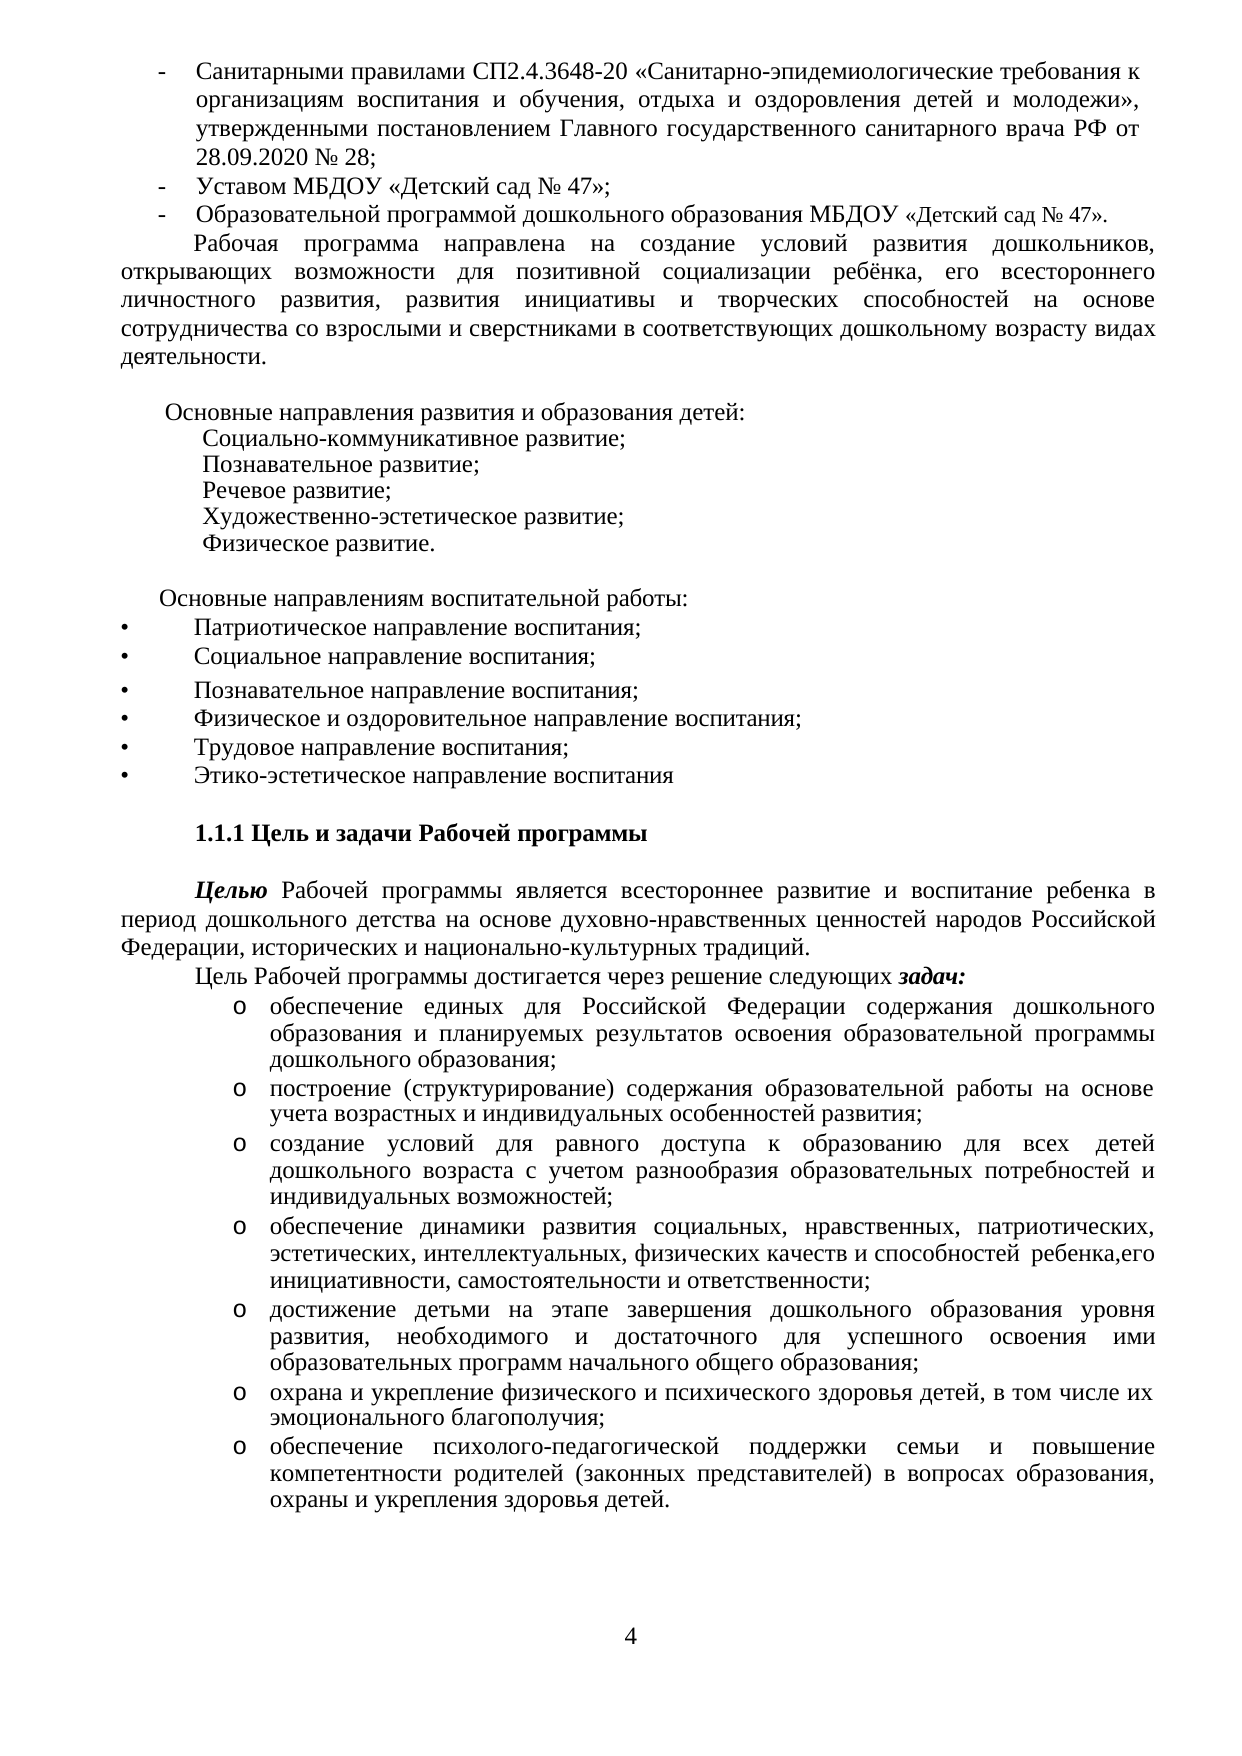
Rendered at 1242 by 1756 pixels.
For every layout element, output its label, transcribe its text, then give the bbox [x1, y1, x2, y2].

subtitle Цель и задачи Рабочей программы [194, 818, 1214, 847]
list Физическое и оздоровительное направление воспитания; [120, 704, 1214, 732]
list обеспечение динамики развития социальных, нравственных, патриотических, эстетических, интеллектуальных, физических качеств и способностей ребенка,его инициативности, самостоятельности и ответственности; [232, 1211, 1155, 1294]
list Познавательное направление воспитания; [120, 675, 1214, 703]
text Целью Рабочей программы является всестороннее развитие и воспитание ребенка в период дошкольного детства на основе духовно-нравственных ценностей народов Российской Федерации, исторических и национально-культурных традиций. [121, 875, 1157, 961]
list обеспечение единых для Российской Федерации содержания дошкольного образования и планируемых результатов освоения образовательной программы дошкольного образования; [232, 992, 1156, 1073]
list охрана и укрепление физического и психического здоровья детей, в том числе их эмоционального благополучия; [232, 1379, 1154, 1431]
list Этико-эстетическое направление воспитания [120, 761, 1214, 789]
list достижение детьми на этапе завершения дошкольного образования уровня развития, необходимого и достаточного для успешного освоения ими образовательных программ начального общего образования; [232, 1295, 1156, 1376]
text Основные направления развития и образования детей: Социально-коммуникативное развитие; Познавательное развитие; [164, 399, 746, 478]
text Речевое развитие; [202, 478, 1214, 503]
list Уставом МБДОУ «Детский сад № 47»; [158, 171, 1214, 200]
list Санитарными правилами СП2.4.3648-20 «Санитарно-эпидемиологические требования к организациям воспитания и обучения, отдыха и оздоровления детей и молодежи», утвержденными постановлением Главного государственного санитарного врача РФ от 28.09.2020 № 28; [158, 56, 1140, 171]
list Патриотическое направление воспитания; [120, 612, 1214, 641]
text Рабочая программа направлена на создание условий развития дошкольников, открывающих возможности для позитивной социализации ребёнка, его всестороннего личностного развития, развития инициативы и творческих способностей на основе сотрудничества со взрослыми и сверстниками в соответствующих дошкольному возрасту видах деятельности. [121, 229, 1156, 370]
list создание условий для равного доступа к образованию для всех детей дошкольного возраста с учетом разнообразия образовательных потребностей и индивидуальных возможностей; [232, 1129, 1155, 1210]
list Социальное направление воспитания; [120, 641, 1214, 670]
list Трудовое направление воспитания; [120, 732, 1214, 761]
text Цель Рабочей программы достигается через решение следующих задач: [194, 962, 1214, 990]
text Художественно-эстетическое развитие; Физическое развитие. [202, 504, 746, 556]
list обеспечение психолого-педагогической поддержки семьи и повышение компетентности родителей (законных представителей) в вопросах образования, охраны и укрепления здоровья детей. [232, 1432, 1155, 1513]
text Основные направлениям воспитательной работы: [159, 583, 1214, 612]
list Образовательной программой дошкольного образования МБДОУ «Детский сад № 47». [158, 200, 1214, 229]
list построение (структурирование) содержания образовательной работы на основе учета возрастных и индивидуальных особенностей развития; [232, 1075, 1154, 1127]
